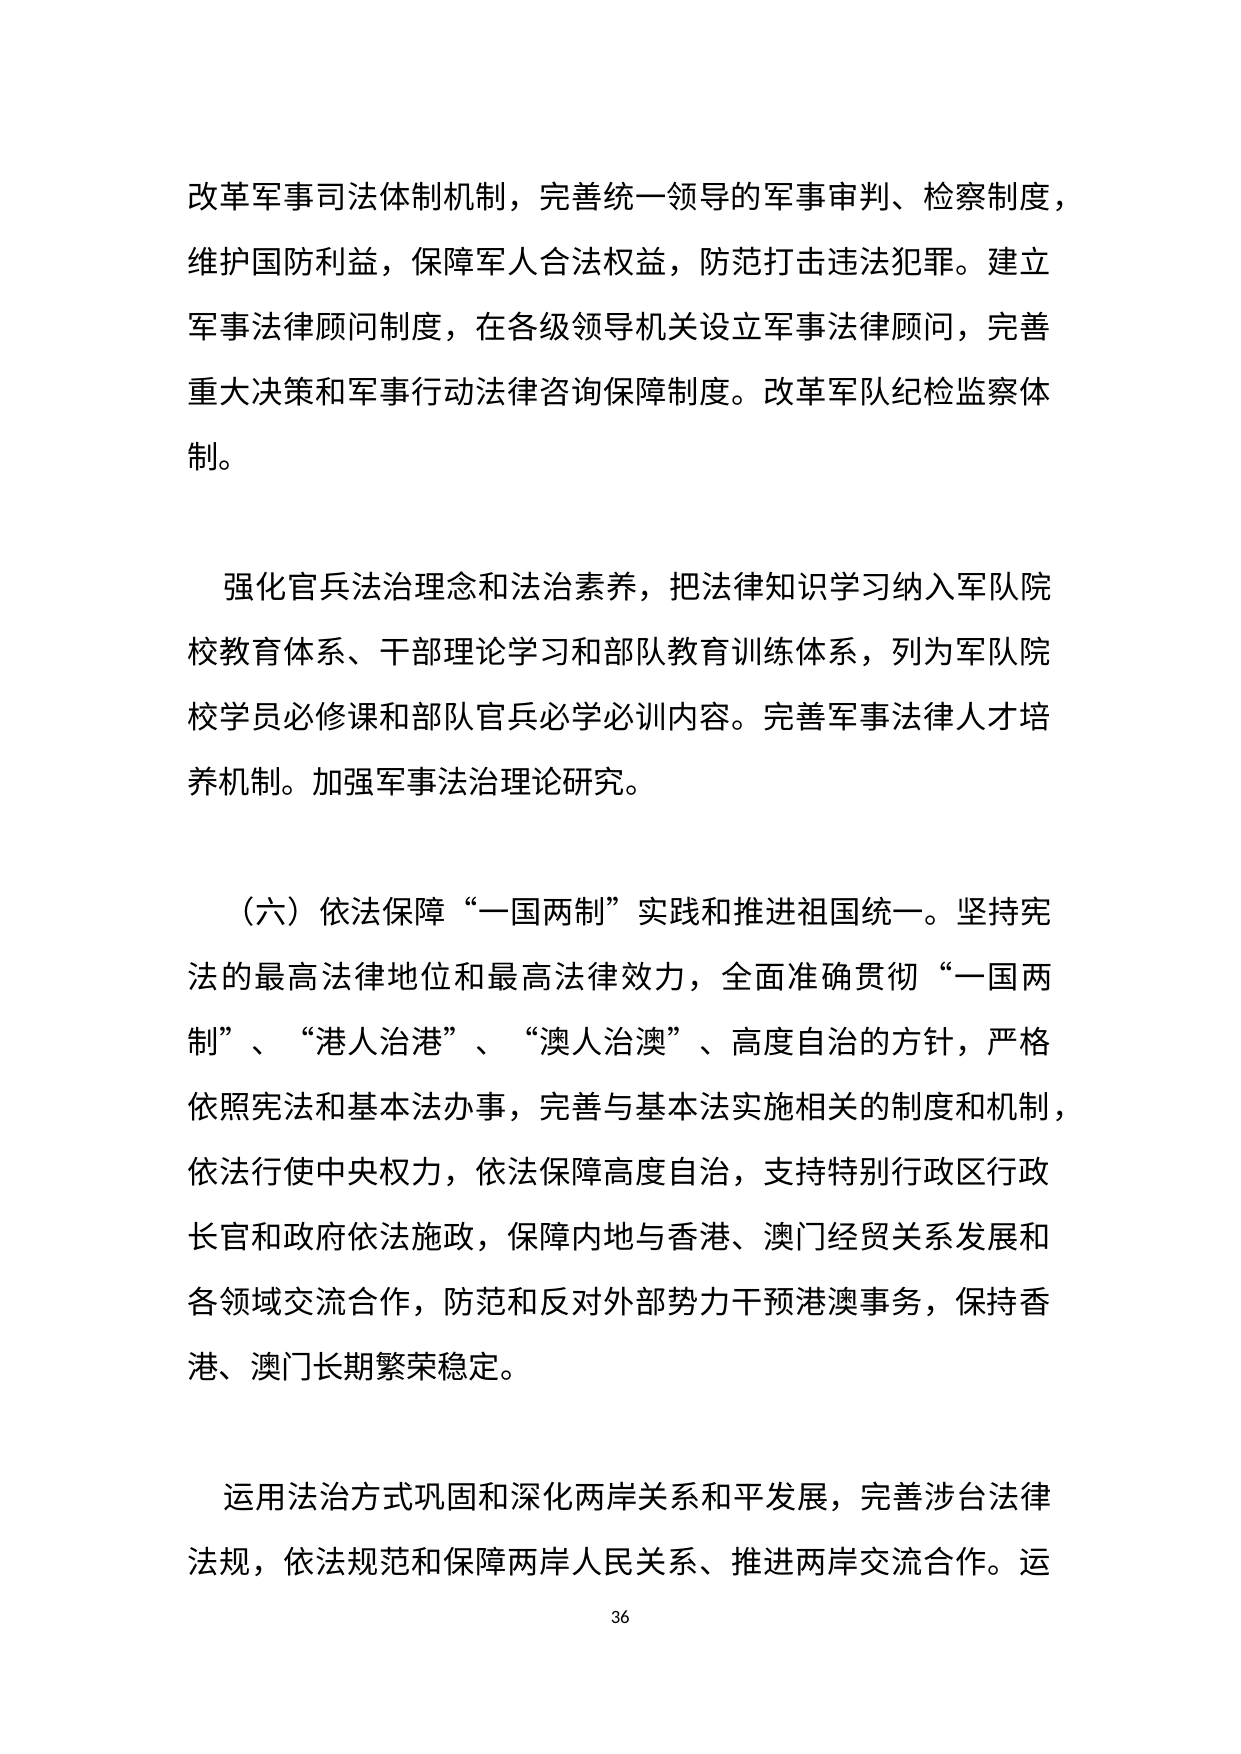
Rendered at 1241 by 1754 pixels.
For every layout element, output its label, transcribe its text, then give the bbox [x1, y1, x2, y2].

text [187, 1462, 1053, 1592]
text （六）依法保障“一国两制”实践和推进祖国统一。坚持宪法的最高法律地位和最高法律效力，全面准确贯彻“一国两制”、“港人治港”、“澳人治澳”、高度自治的方针，严格依照宪法和基本法办事，完善与基本法实施相关的制度和机制，依法行使中央权力，依法保障高度自治，支持特别行政区行政长官和政府依法施政，保障内地与香港、澳门经贸关系发展和各领域交流合作，防范和反对外部势力干预港澳事务，保持香港、澳门长期繁荣稳定。 [187, 877, 1053, 1397]
text 强化官兵法治理念和法治素养，把法律知识学习纳入军队院校教育体系、干部理论学习和部队教育训练体系，列为军队院校学员必修课和部队官兵必学必训内容。完善军事法律人才培养机制。加强军事法治理论研究。 [187, 552, 1053, 812]
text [187, 162, 1053, 487]
